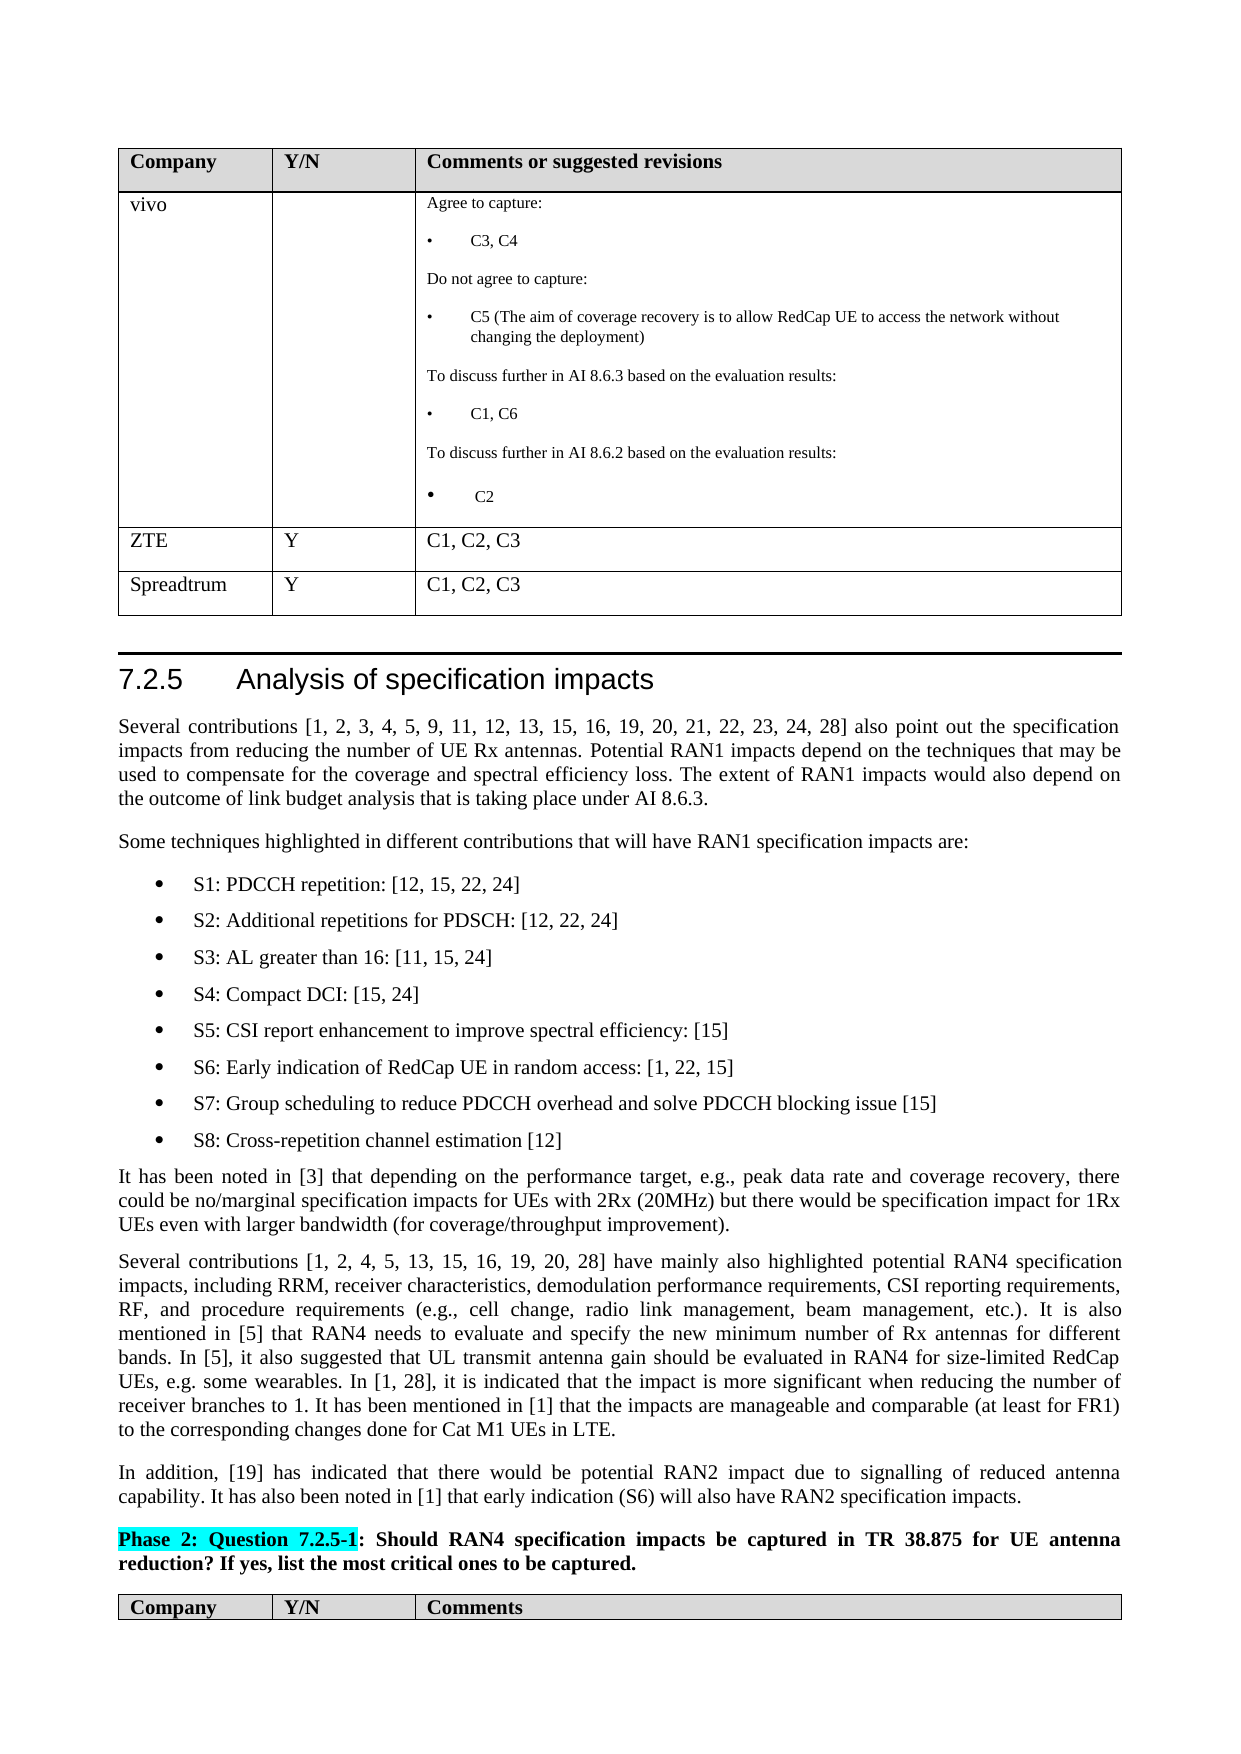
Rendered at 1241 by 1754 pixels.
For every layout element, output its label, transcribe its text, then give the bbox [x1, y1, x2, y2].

table_cell vivo [119, 193, 272, 527]
list S4: Compact DCI: [15, 24] [156, 981, 1122, 1006]
text It has been noted in [3] that depending on the performance target, e.g., peak data rate and coverage recovery, there could be no/marginal specification impacts for UEs with 2Rx (20MHz) but there would be specification impact for 1Rx UEs even with larger bandwidth (for coverage/throughput improvement). [118, 1164, 1122, 1236]
list S5: CSI report enhancement to improve spectral efficiency: [15] [156, 1018, 1122, 1042]
table_cell Agree to capture: C3, C4 Do not agree to capture: C5 (The aim of coverage recovery is to allow RedCap UE to access the network without changing the deployment) To discuss further in AI 8.6.3 based on the evaluation results: C1, C6 To discuss further in AI 8.6.2 based on the evaluation results: C2 [416, 193, 1121, 527]
table_header Comments [416, 1595, 1121, 1619]
table_cell [273, 193, 415, 527]
table_header Company [119, 1595, 272, 1619]
list S1: PDCCH repetition: [12, 15, 22, 24] [156, 872, 1122, 896]
table_header Y/N [273, 1595, 415, 1619]
text Several contributions [1, 2, 3, 4, 5, 9, 11, 12, 13, 15, 16, 19, 20, 21, 22, 23, 24, 28] also point out the specification impacts from reducing the number of UE Rx antennas. Potential RAN1 impacts depend on the techniques that may be used to compensate for the coverage and spectral efficiency loss. The extent of RAN1 impacts would also depend on the outcome of link budget analysis that is taking place under AI 8.6.3. [118, 714, 1122, 810]
table_header Company [119, 149, 272, 191]
table_cell ZTE [119, 528, 272, 571]
table_header Y/N [273, 149, 415, 191]
list S2: Additional repetitions for PDSCH: [12, 22, 24] [156, 908, 1122, 932]
table_cell Spreadtrum [119, 572, 272, 615]
text Several contributions [1, 2, 4, 5, 13, 15, 16, 19, 20, 28] have mainly also highlighted potential RAN4 specification impacts, including RRM, receiver characteristics, demodulation performance requirements, CSI reporting requirements, RF, and procedure requirements (e.g., cell change, radio link management, beam management, etc.). It is also mentioned in [5] that RAN4 needs to evaluate and specify the new minimum number of Rx antennas for different bands. In [5], it also suggested that UL transmit antenna gain should be evaluated in RAN4 for size-limited RedCap UEs, e.g. some wearables. In [1, 28], it is indicated that the impact is more significant when reducing the number of receiver branches to 1. It has been mentioned in [1] that the impacts are manageable and comparable (at least for FR1) to the corresponding changes done for Cat M1 UEs in LTE. [118, 1249, 1122, 1441]
subtitle 7.2.5 Analysis of specification impacts [118, 655, 1122, 695]
list S8: Cross-repetition channel estimation [12] [156, 1128, 1122, 1152]
table_cell C1, C2, C3 [416, 528, 1121, 571]
table_cell Y [273, 572, 415, 615]
table_cell Y [273, 528, 415, 571]
table_header Comments or suggested revisions [416, 149, 1121, 191]
text Some techniques highlighted in different contributions that will have RAN1 specification impacts are: [118, 829, 1122, 853]
list S6: Early indication of RedCap UE in random access: [1, 22, 15] [156, 1054, 1122, 1079]
table_cell C1, C2, C3 [416, 572, 1121, 615]
text In addition, [19] has indicated that there would be potential RAN2 impact due to signalling of reduced antenna capability. It has also been noted in [1] that early indication (S6) will also have RAN2 specification impacts. [118, 1460, 1122, 1508]
list S3: AL greater than 16: [11, 15, 24] [156, 945, 1122, 969]
text Phase 2: Question 7.2.5-1: Should RAN4 specification impacts be captured in TR 38.875 for UE antenna reduction? If yes, list the most critical ones to be captured. [118, 1527, 1122, 1575]
list S7: Group scheduling to reduce PDCCH overhead and solve PDCCH blocking issue [15] [156, 1091, 1122, 1115]
